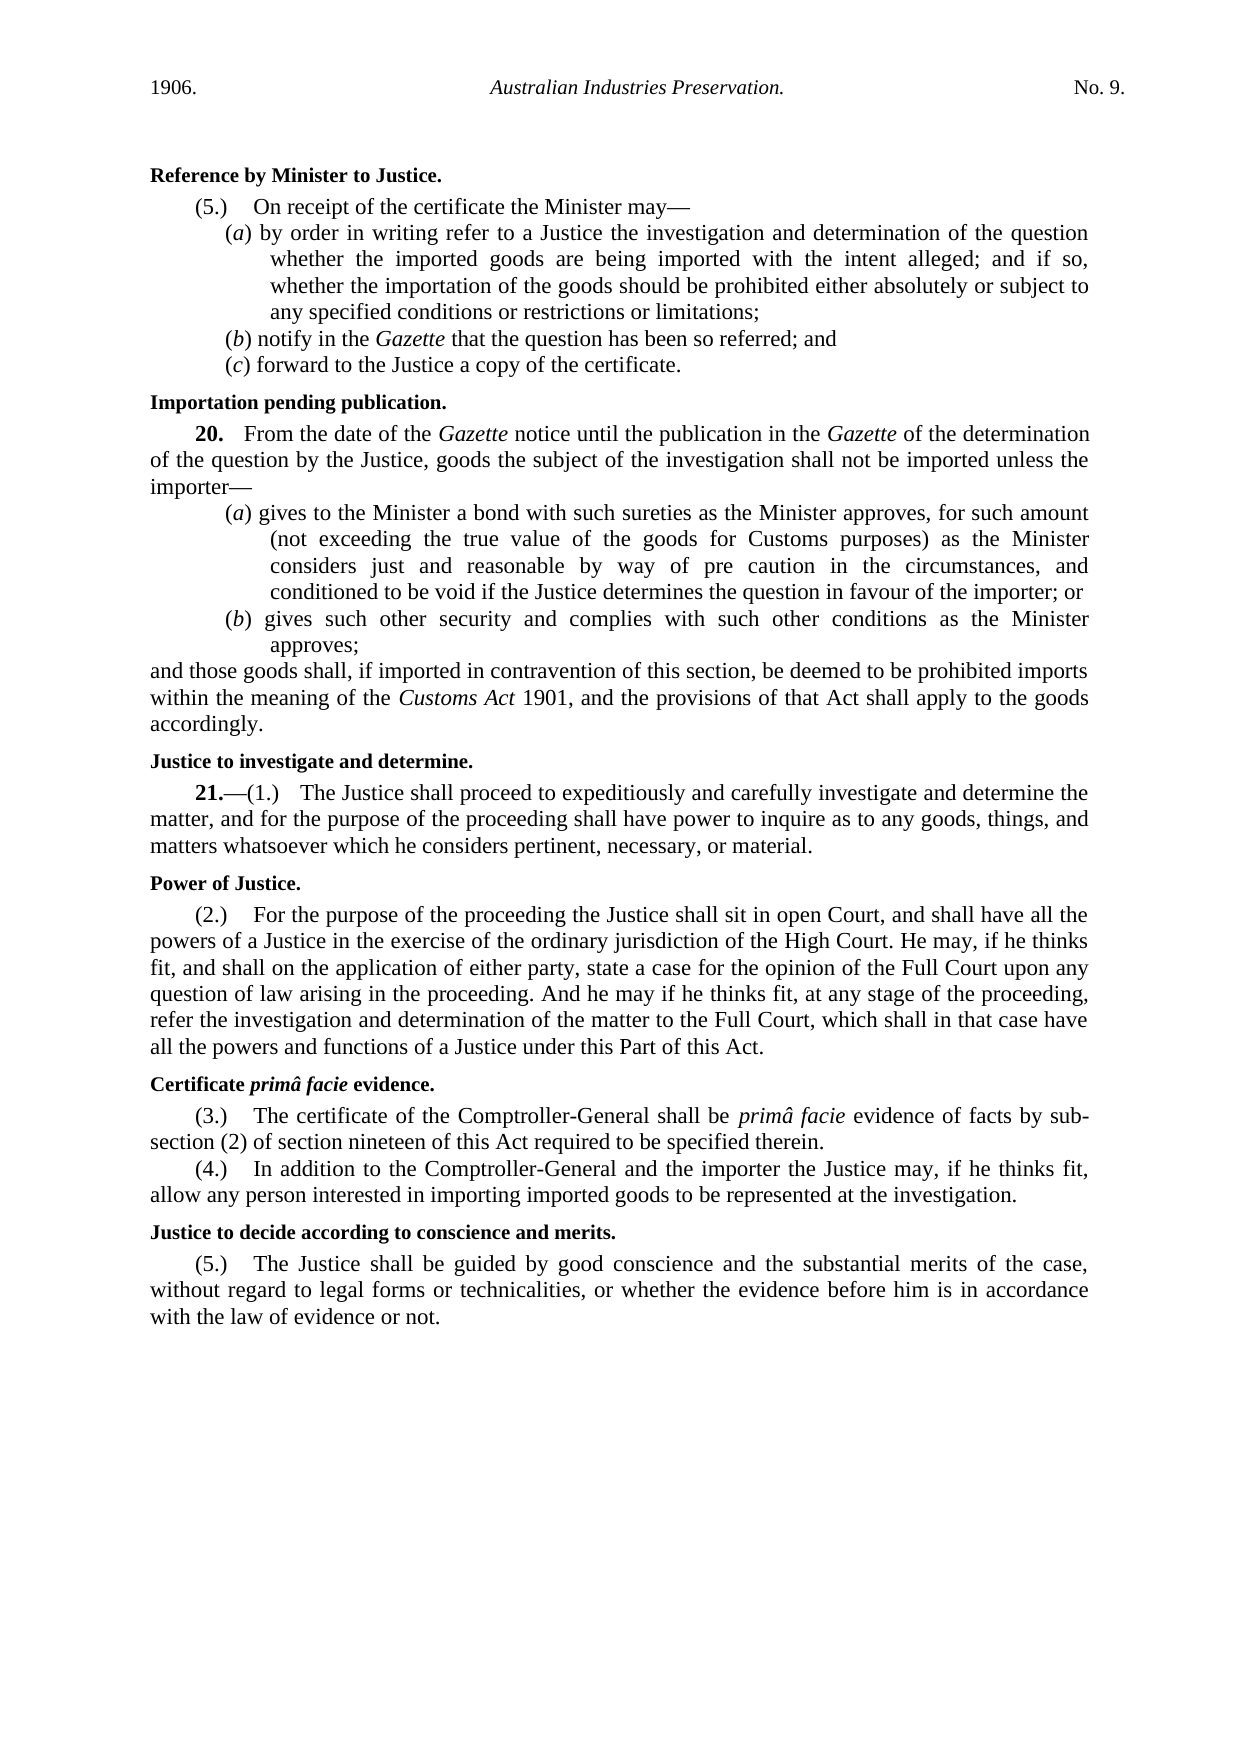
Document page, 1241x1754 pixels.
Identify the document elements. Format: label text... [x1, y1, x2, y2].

text Certificate primâ facie evidence. [150, 1072, 1090, 1096]
text and those goods shall, if imported in contravention of this section, be deemed to be prohibited imports within the meaning of the Customs Act 1901, and the provisions of that Act shall apply to the goods accordingly. [150, 657, 1090, 736]
text Power of Justice. [150, 871, 1090, 895]
text 20. From the date of the Gazette notice until the publication in the Gazette of the determination of the question by the Justice, goods the subject of the investigation shall not be imported unless the importer— [150, 420, 1090, 499]
text (a) by order in writing refer to a Justice the investigation and determination of the question whether the imported goods are being imported with the intent alleged; and if so, whether the importation of the goods should be prohibited either absolutely or subject to any specified conditions or restrictions or limitations; [225, 219, 1090, 324]
text (4.) In addition to the Comptroller-General and the importer the Justice may, if he thinks fit, allow any person interested in importing imported goods to be represented at the investigation. [150, 1155, 1090, 1207]
text Reference by Minister to Justice. [150, 162, 1090, 187]
text Importation pending publication. [150, 390, 1090, 414]
text (5.) On receipt of the certificate the Minister may— [150, 193, 1090, 219]
text Justice to investigate and determine. [150, 749, 1090, 773]
text (2.) For the purpose of the proceeding the Justice shall sit in open Court, and shall have all the powers of a Justice in the exercise of the ordinary jurisdiction of the High Court. He may, if he thinks fit, and shall on the application of either party, state a case for the opinion of the Full Court upon any question of law arising in the proceeding. And he may if he thinks fit, at any stage of the proceeding, refer the investigation and determination of the matter to the Full Court, which shall in that case have all the powers and functions of a Justice under this Part of this Act. [150, 901, 1090, 1059]
text (c) forward to the Justice a copy of the certificate. [225, 351, 1090, 377]
text (a) gives to the Minister a bond with such sureties as the Minister approves, for such amount (not exceeding the true value of the goods for Customs purposes) as the Minister considers just and reasonable by way of pre caution in the circumstances, and conditioned to be void if the Justice determines the question in favour of the importer; or [225, 499, 1090, 604]
text (3.) The certificate of the Comptroller-General shall be primâ facie evidence of facts by sub-section (2) of section nineteen of this Act required to be specified therein. [150, 1102, 1090, 1155]
text 21.—(1.) The Justice shall proceed to expeditiously and carefully investigate and determine the matter, and for the purpose of the proceeding shall have power to inquire as to any goods, things, and matters whatsoever which he considers pertinent, necessary, or material. [150, 779, 1090, 858]
text (b) notify in the Gazette that the question has been so referred; and [225, 324, 1090, 351]
text (b) gives such other security and complies with such other conditions as the Minister approves; [225, 604, 1090, 657]
text (5.) The Justice shall be guided by good conscience and the substantial merits of the case, without regard to legal forms or technicalities, or whether the evidence before him is in accordance with the law of evidence or not. [150, 1250, 1090, 1329]
text Justice to decide according to conscience and merits. [150, 1220, 1090, 1244]
